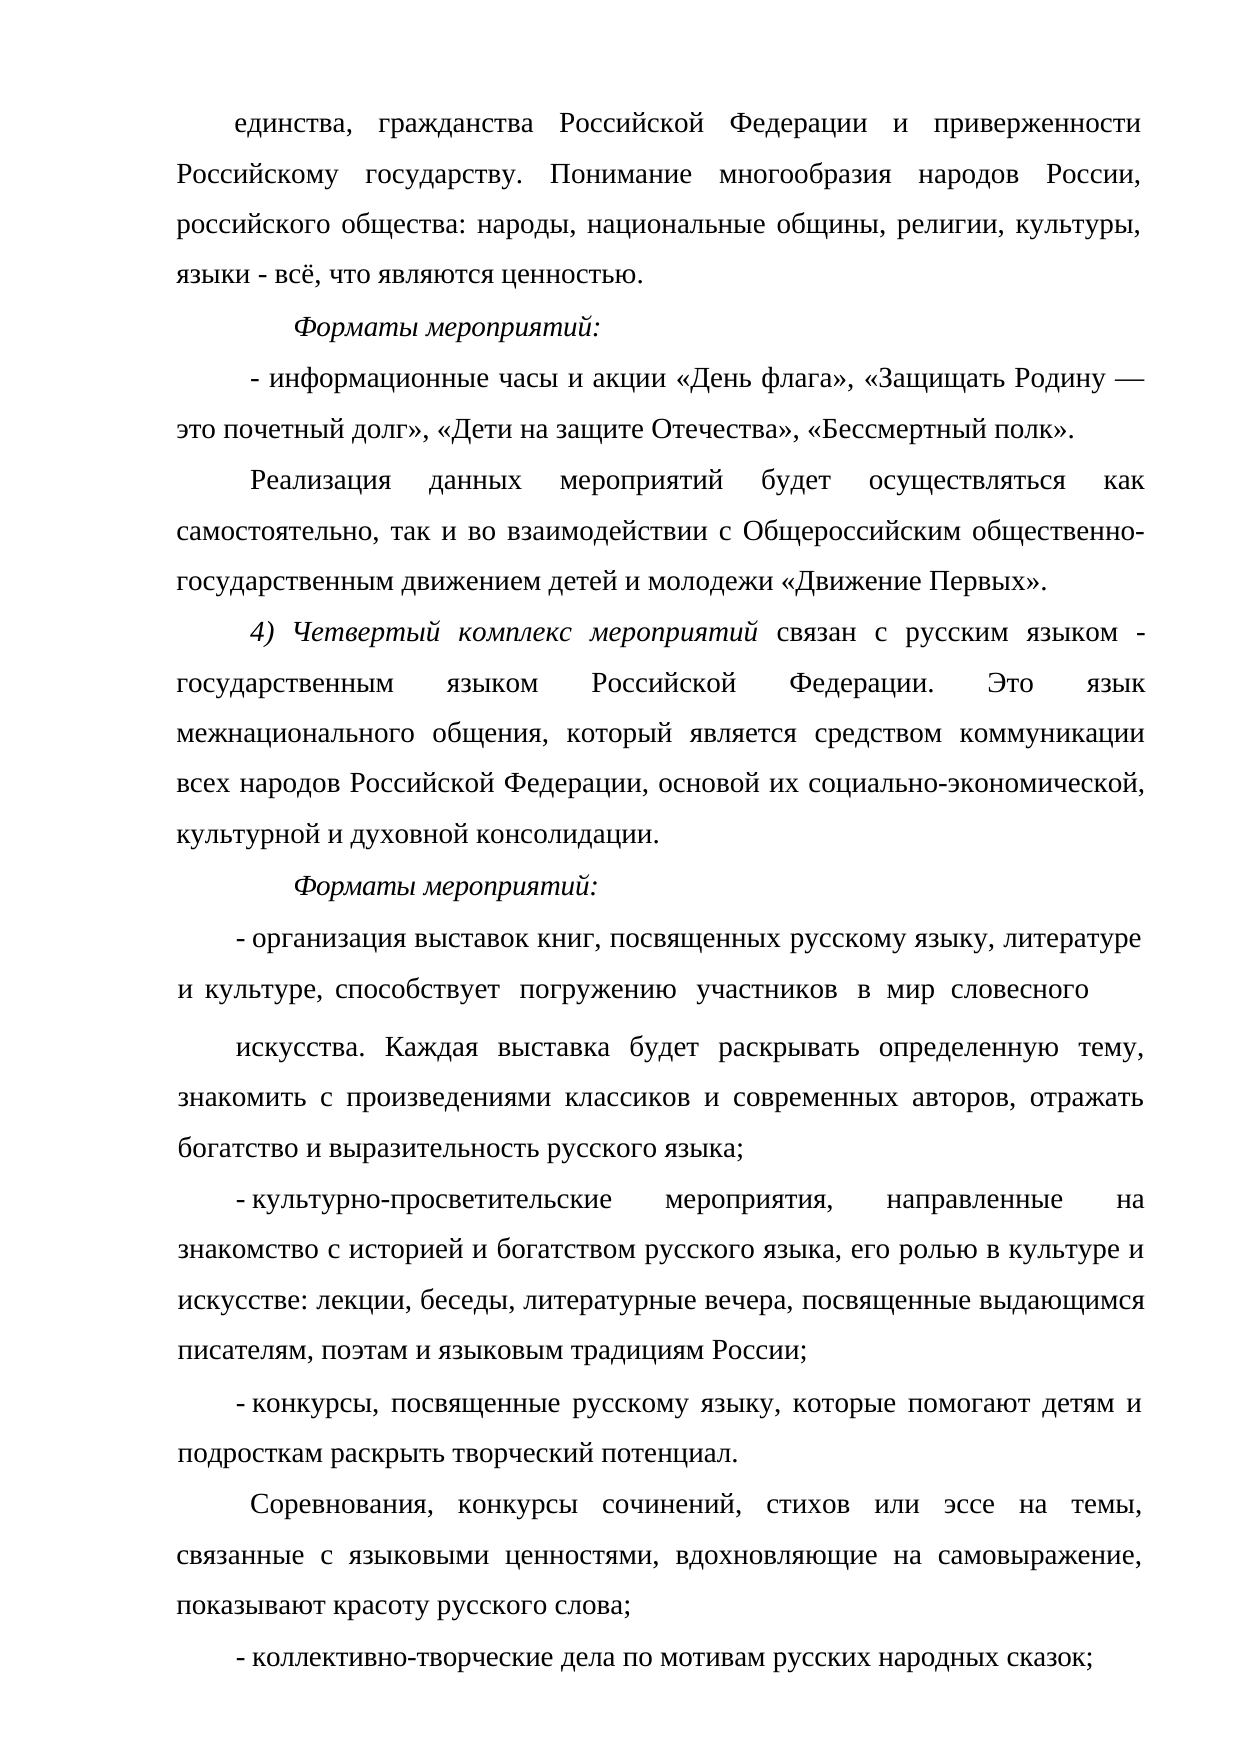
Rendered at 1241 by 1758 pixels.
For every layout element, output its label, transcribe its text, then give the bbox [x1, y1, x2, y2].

list организация выставок книг, посвященных русскому языку, литературе и культуре, способствует погружению участников в мир словесного [177, 920, 1142, 1004]
text единства, гражданства Российской Федерации и приверженности Российскому государству. Понимание многообразия народов России, российского общества: народы, национальные общины, религии, культуры, языки - всё, что являются ценностью. [176, 106, 1142, 290]
text Соревнования, конкурсы сочинений, стихов или эссе на темы, связанные с языковыми ценностями, вдохновляющие на самовыражение, показывают красоту русского слова; [176, 1486, 1143, 1621]
text искусства. Каждая выставка будет раскрывать определенную тему, знакомить с произведениями классиков и современных авторов, отражать богатство и выразительность русского языка; [177, 1029, 1144, 1163]
list коллективно-творческие дела по мотивам русских народных сказок; [236, 1639, 1226, 1673]
list Четвертый комплекс мероприятий связан с русским языком - государственным языком Российской Федерации. Это язык межнационального общения, который является средством коммуникации всех народов Российской Федерации, основой их социально-экономической, культурной и духовной консолидации. [176, 614, 1146, 849]
text Реализация данных мероприятий будет осуществляться как самостоятельно, так и во взаимодействии с Общероссийским общественно- государственным движением детей и молодежи «Движение Первых». [176, 462, 1146, 597]
text Форматы мероприятий: [235, 309, 1226, 342]
list культурно-просветительские мероприятия, направленные на знакомство с историей и богатством русского языка, его ролью в культуре и искусстве: лекции, беседы, литературные вечера, посвященные выдающимся писателям, поэтам и языковым традициям России; [177, 1181, 1145, 1366]
text - информационные часы и акции «День флага», «Защищать Родину — это почетный долг», «Дети на защите Отечества», «Бессмертный полк». [176, 361, 1145, 445]
text Форматы мероприятий: [235, 868, 1226, 901]
list конкурсы, посвященные русскому языку, которые помогают детям и подросткам раскрыть творческий потенциал. [177, 1385, 1143, 1469]
